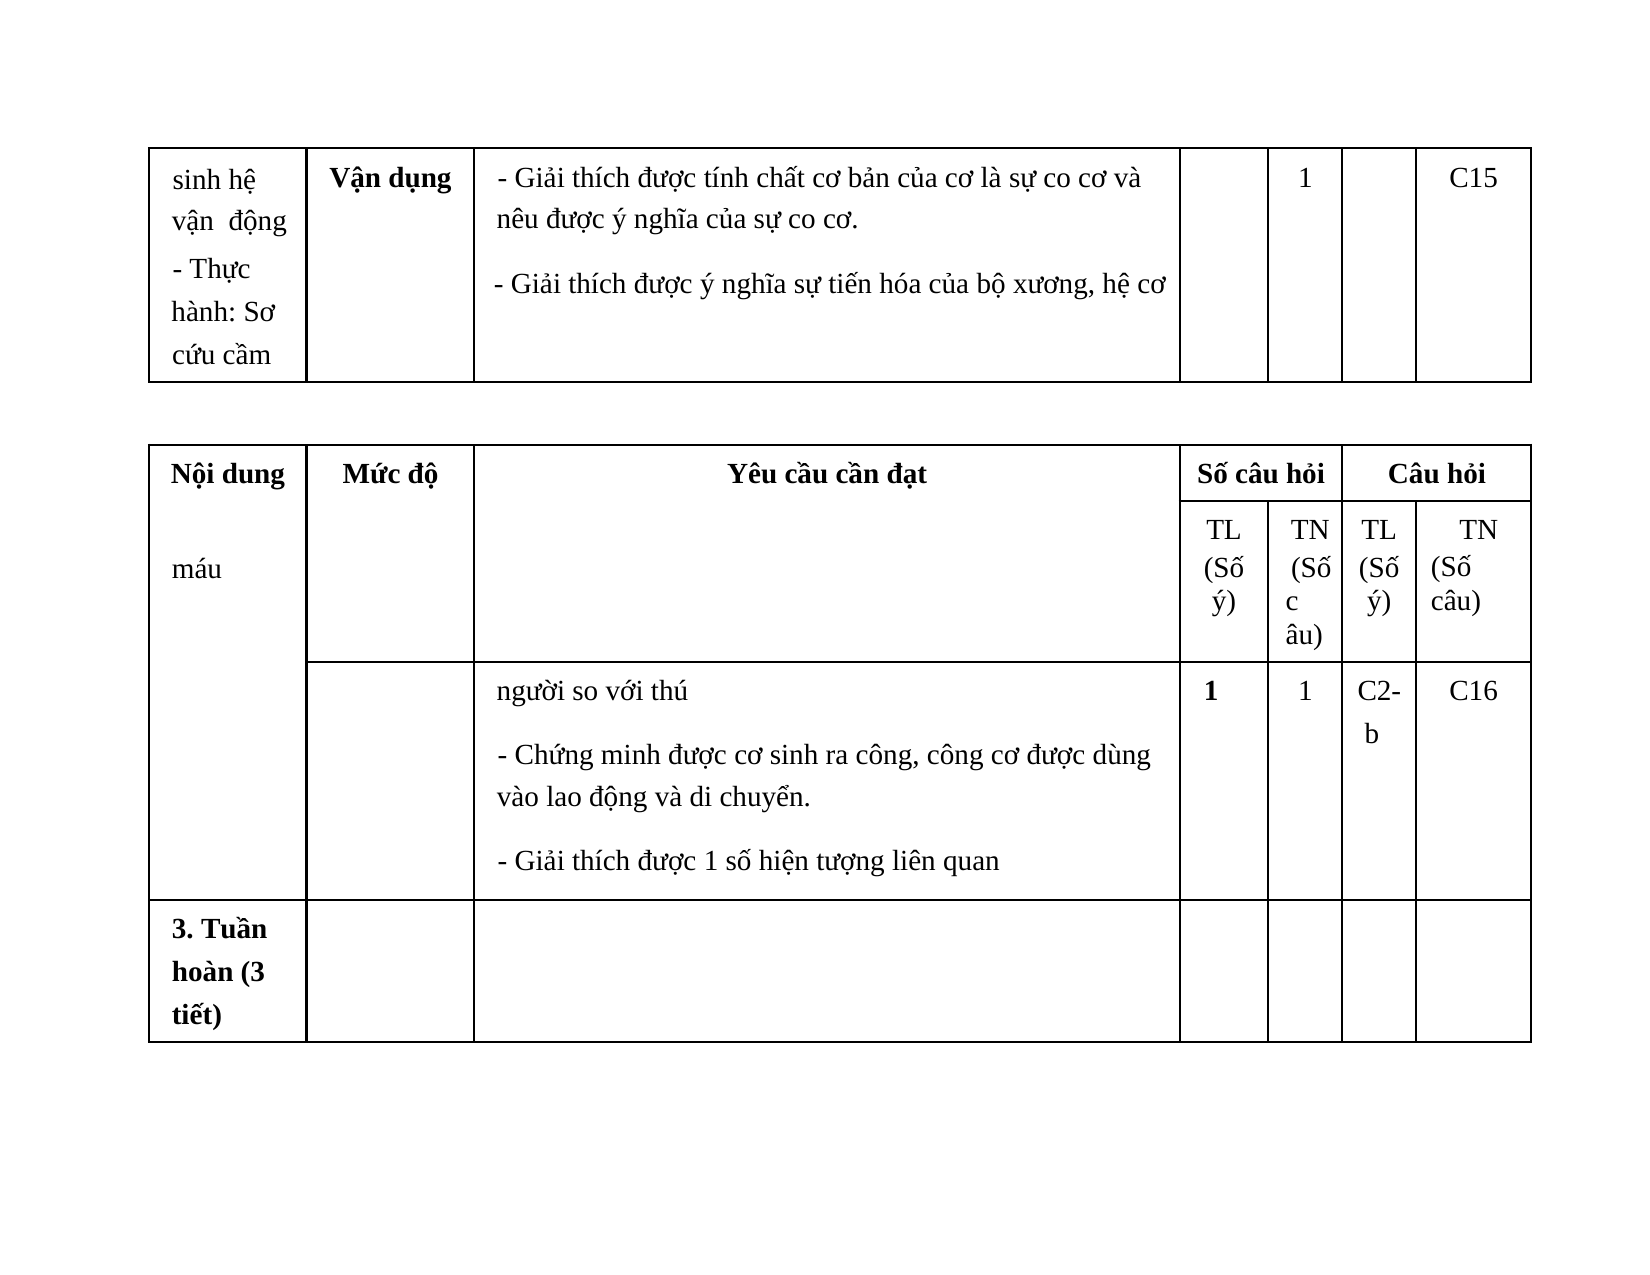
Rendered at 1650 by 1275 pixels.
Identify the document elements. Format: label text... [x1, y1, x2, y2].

table_cell người so với thú - Chứng minh được cơ sinh ra công, công cơ được dùng vào lao động và di chuyển. - Giải thích được 1 số hiện tượng liên quan [475, 663, 1179, 899]
table_cell Vận dụng [308, 149, 473, 381]
table_cell TL (Số ý) [1181, 502, 1267, 661]
table_header Số câu hỏi [1181, 446, 1341, 500]
table_cell TN (Số câu) [1269, 502, 1341, 661]
table_cell [1343, 901, 1415, 1041]
table_cell C16 [1417, 663, 1530, 899]
table_header Nội dung máu [150, 446, 305, 899]
table_header Mức độ [308, 446, 473, 661]
table_cell [1181, 149, 1267, 381]
table_cell [1181, 901, 1267, 1041]
table_cell TL (Số ý) [1343, 502, 1415, 661]
table_cell [1417, 901, 1530, 1041]
table_cell C15 [1417, 149, 1530, 381]
table_header Yêu cầu cần đạt [475, 446, 1179, 661]
table_header Câu hỏi [1343, 446, 1530, 500]
table_cell [475, 901, 1179, 1041]
table_cell [1343, 149, 1415, 381]
table_cell C2- b [1343, 663, 1415, 899]
table_cell 3. Tuần hoàn (3 tiết) [150, 901, 305, 1041]
table_cell - Giải thích được tính chất cơ bản của cơ là sự co cơ và nêu được ý nghĩa của sự co cơ. - Giải thích được ý nghĩa sự tiến hóa của bộ xương, hệ cơ [475, 149, 1179, 381]
table_cell 1 [1269, 663, 1341, 899]
table_cell [308, 901, 473, 1041]
table_cell [1269, 901, 1341, 1041]
table_cell TN (Số câu) [1417, 502, 1530, 661]
table_cell [308, 663, 473, 899]
table_cell 1 [1269, 149, 1341, 381]
table_cell 1 [1181, 663, 1267, 899]
